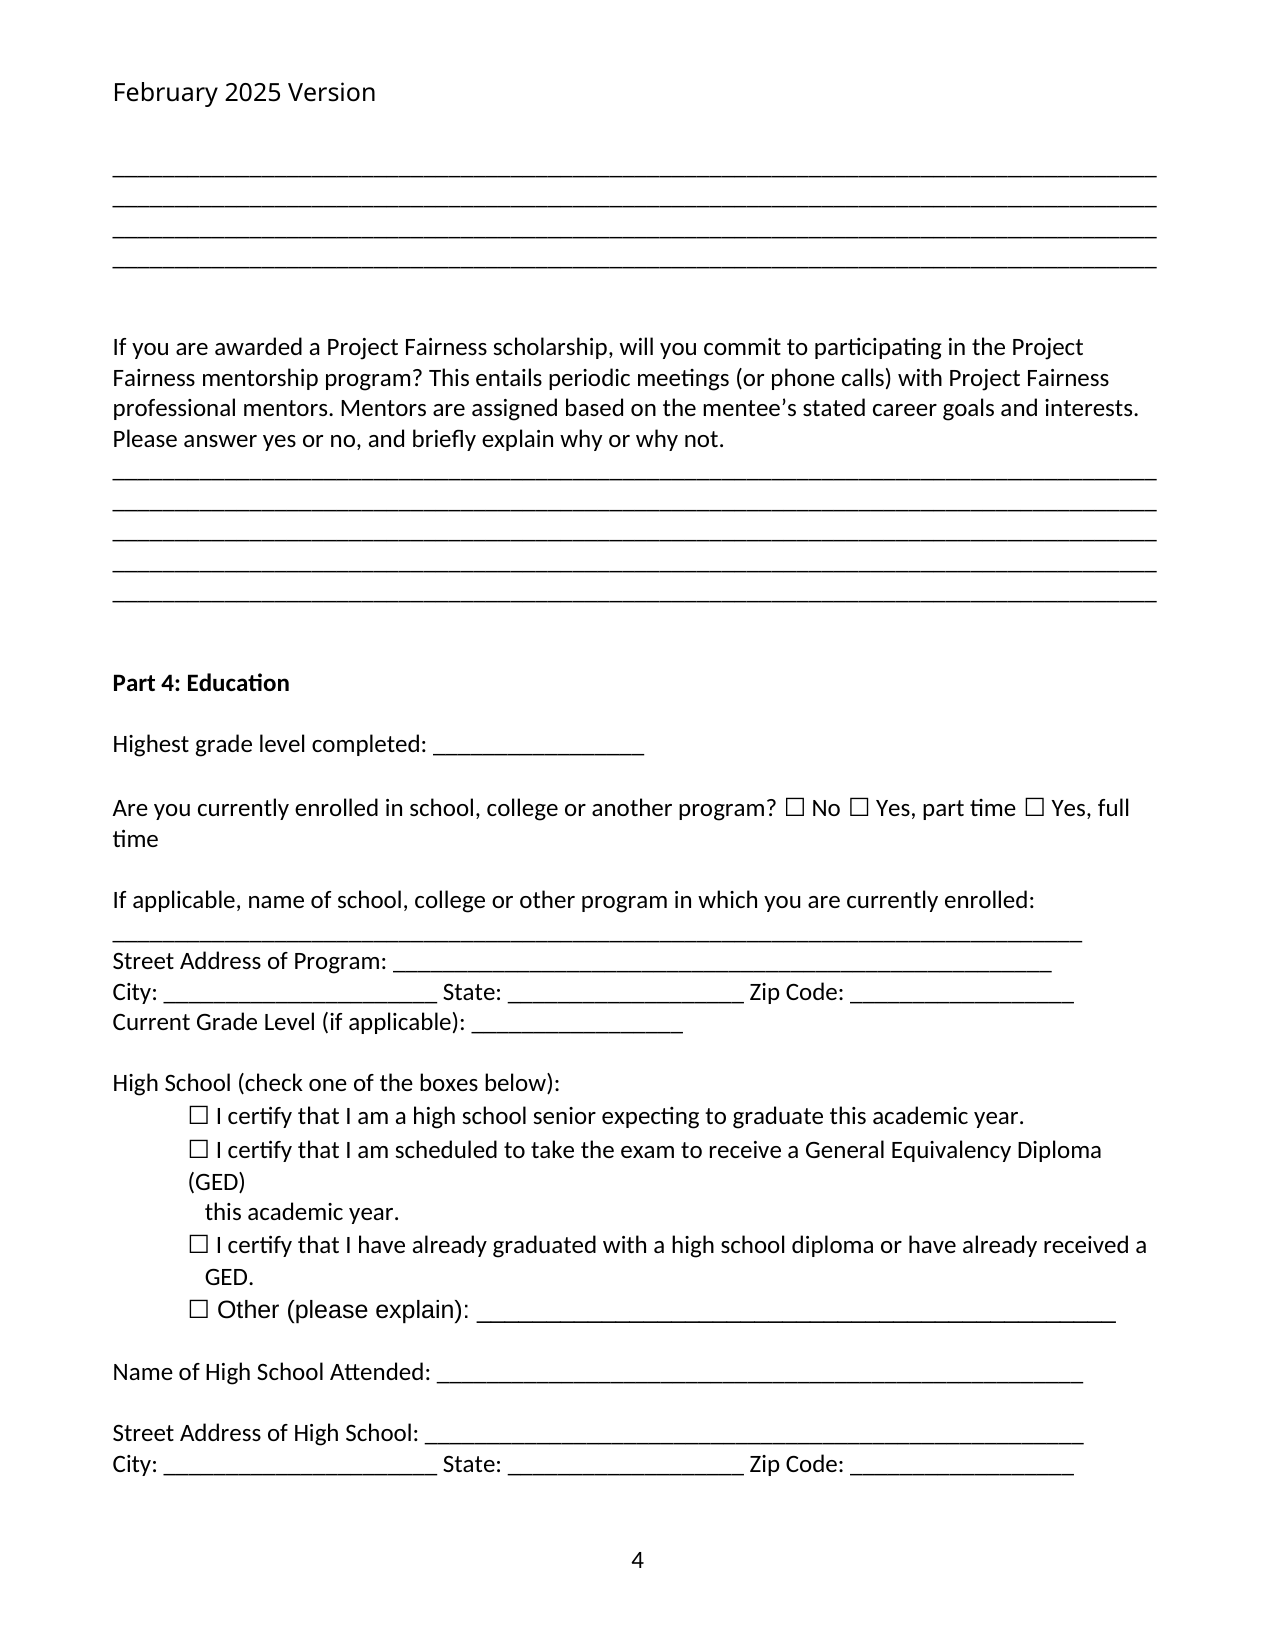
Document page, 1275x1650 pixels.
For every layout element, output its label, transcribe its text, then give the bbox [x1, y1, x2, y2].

text Part 4: Education [112, 667, 1162, 698]
text If you are awarded a Project Fairness scholarship, will you commit to participating in the Project Fairness mentorship program? This entails periodic meetings (or phone calls) with Project Fairness professional mentors. Mentors are assigned based on the mentee’s stated career goals and interests. Please answer yes or no, and briefly explain why or why not. [112, 331, 1162, 453]
text If applicable, name of school, college or other program in which you are currently enrolled: [112, 884, 1162, 915]
text High School (check one of the boxes below): [112, 1067, 1162, 1098]
text GED. [187, 1261, 1162, 1292]
text I certify that I am a high school senior expecting to graduate this academic year. [187, 1098, 1162, 1132]
text I certify that I have already graduated with a high school diploma or have already received a [187, 1227, 1162, 1261]
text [112, 150, 1162, 272]
text this academic year. [187, 1197, 1162, 1227]
text ______________________________________________________________________________ [112, 915, 1162, 945]
text Street Address of High School: _____________________________________________________ [112, 1417, 1162, 1448]
text City: ______________________ State: ___________________ Zip Code: __________________ [112, 976, 1162, 1006]
text Other (please explain): ______________________________________________ [187, 1292, 1162, 1326]
text Highest grade level completed: _________________ [112, 728, 1162, 759]
text Current Grade Level (if applicable): _________________ [112, 1006, 1162, 1037]
text Name of High School Attended: ____________________________________________________ [112, 1356, 1162, 1387]
text I certify that I am scheduled to take the exam to receive a General Equivalency Diploma (GED) [187, 1132, 1162, 1197]
text Street Address of Program: _____________________________________________________ [112, 945, 1162, 976]
text City: ______________________ State: ___________________ Zip Code: __________________ [112, 1448, 1162, 1478]
text Are you currently enrolled in school, college or another program? No Yes, part time Yes, full time [112, 789, 1162, 854]
